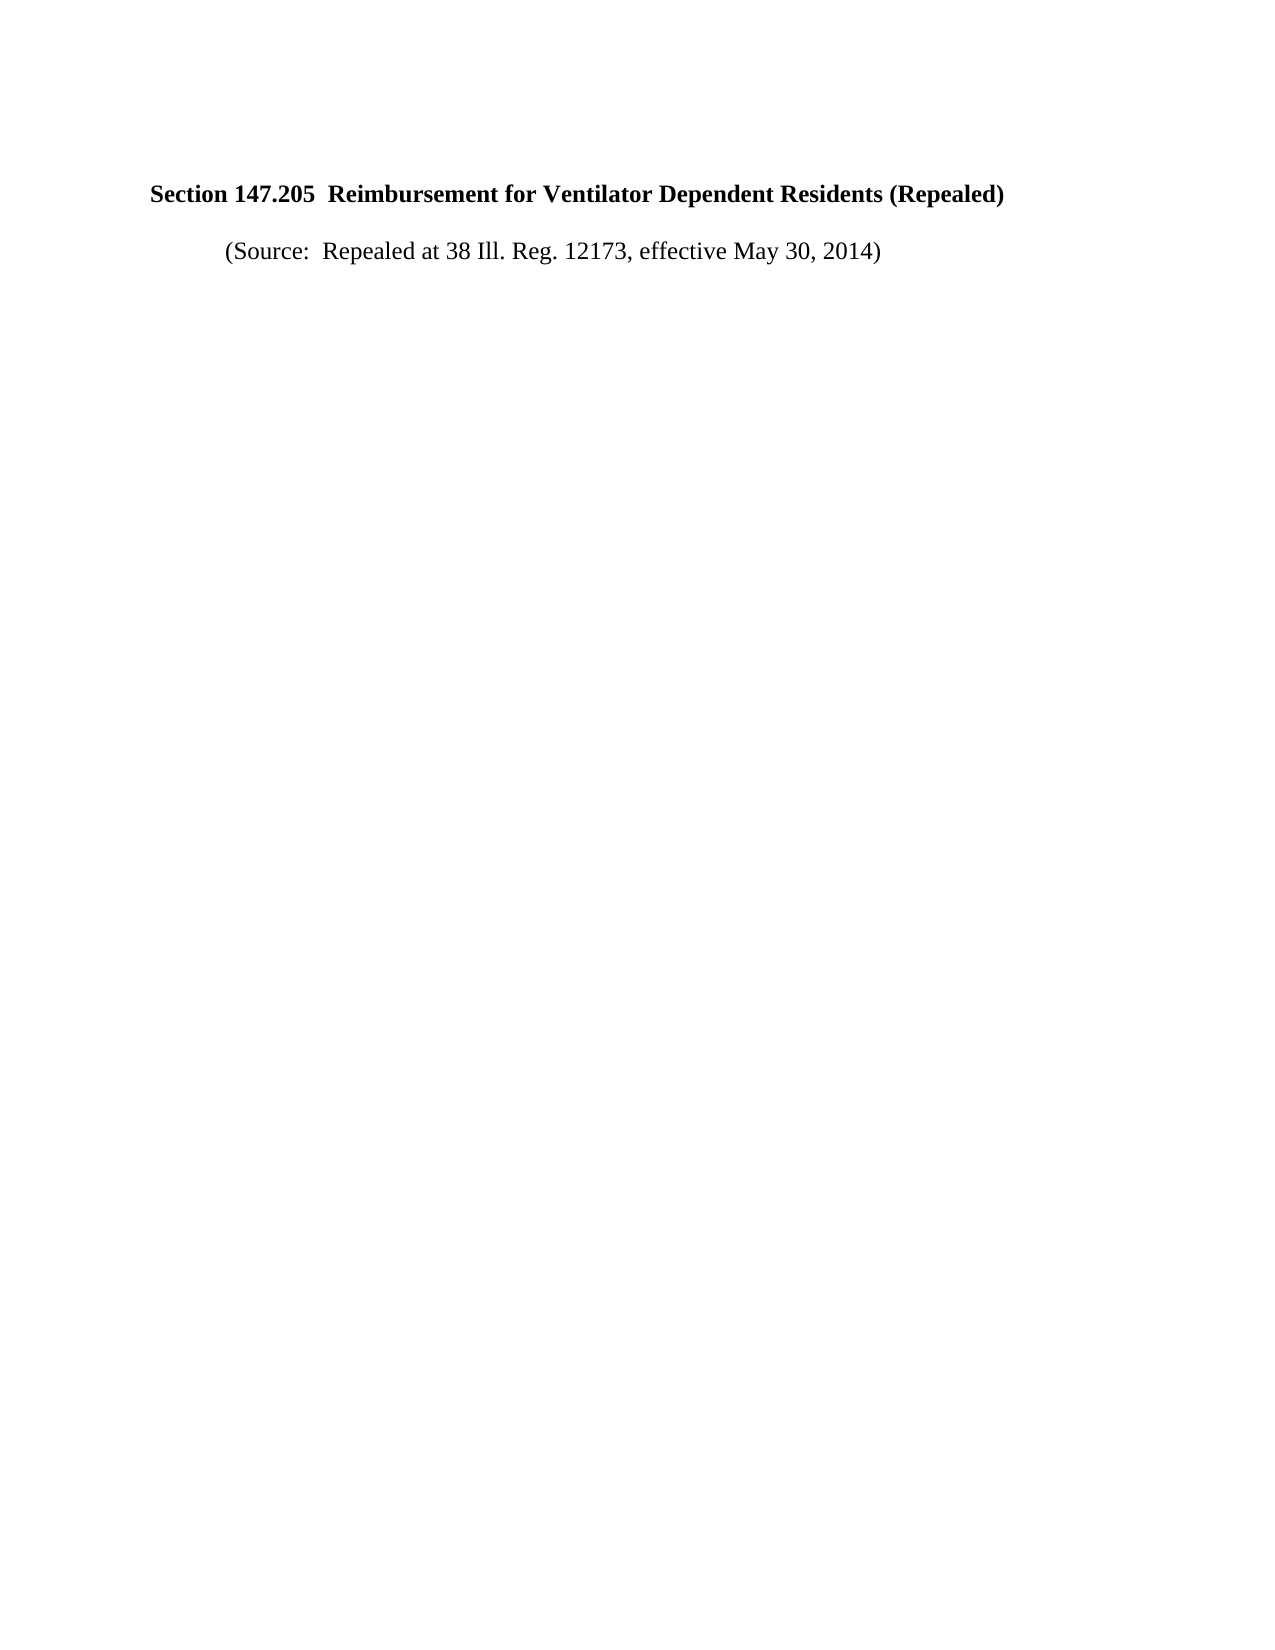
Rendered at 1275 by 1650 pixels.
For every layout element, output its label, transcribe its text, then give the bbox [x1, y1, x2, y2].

text Section 147.205 Reimbursement for Ventilator Dependent Residents (Repealed) [150, 179, 1125, 207]
text (Source: Repealed at 38 Ill. Reg. 12173, effective May 30, 2014) [225, 236, 1125, 265]
